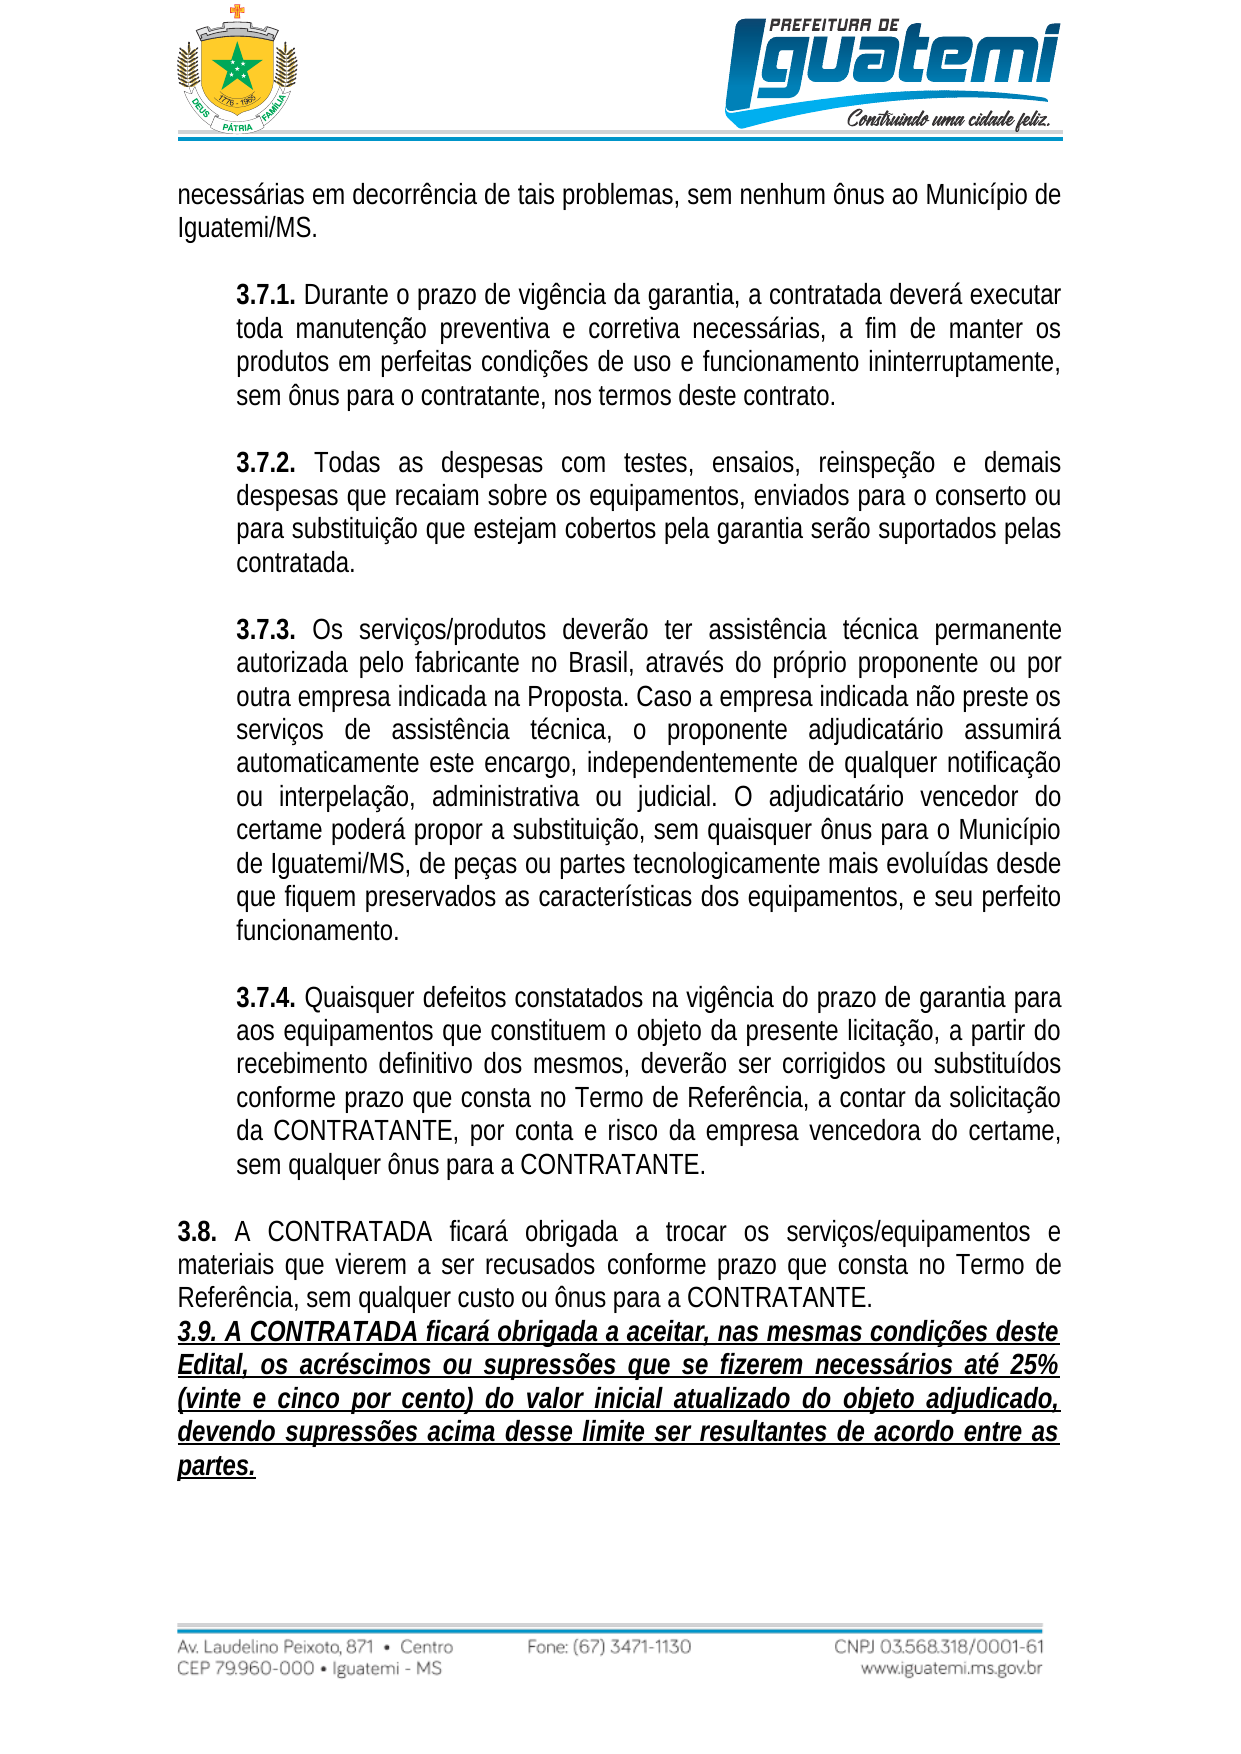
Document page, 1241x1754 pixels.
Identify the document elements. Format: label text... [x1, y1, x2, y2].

text 3.9. A CONTRATADA ficará obrigada a aceitar, nas mesmas condições deste Edital, os acréscimos ou supressões que se fizerem necessários até 25% (vinte e cinco por cento) do valor inicial atualizado do objeto adjudicado, devendo supressões acima desse limite ser resultantes de acordo entre as partes. [177, 1314, 1063, 1481]
text 3.7.1. Durante o prazo de vigência da garantia, a contratada deverá executar toda manutenção preventiva e corretiva necessárias, a fim de manter os produtos em perfeitas condições de uso e funcionamento ininterruptamente, sem ônus para o contratante, nos termos deste contrato. [236, 277, 1063, 411]
text 3.7.3. Os serviços/produtos deverão ter assistência técnica permanente autorizada pelo fabricante no Brasil, através do próprio proponente ou por outra empresa indicada na Proposta. Caso a empresa indicada não preste os serviços de assistência técnica, o proponente adjudicatário assumirá automaticamente este encargo, independentemente de qualquer notificação ou interpelação, administrativa ou judicial. O adjudicatário vencedor do certame poderá propor a substituição, sem quaisquer ônus para o Município de Iguatemi/MS, de peças ou partes tecnologicamente mais evoluídas desde que fiquem preservados as características dos equipamentos, e seu perfeito funcionamento. [236, 612, 1063, 946]
text 3.7.4. Quaisquer defeitos constatados na vigência do prazo de garantia para aos equipamentos que constituem o objeto da presente licitação, a partir do recebimento definitivo dos mesmos, deverão ser corrigidos ou substituídos conforme prazo que consta no Termo de Referência, a contar da solicitação da CONTRATANTE, por conta e risco da empresa vencedora do certame, sem qualquer ônus para a CONTRATANTE. [236, 980, 1063, 1180]
picture [177, 1623, 1045, 1681]
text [177, 177, 1063, 244]
text 3.7.2. Todas as despesas com testes, ensaios, reinspeção e demais despesas que recaiam sobre os equipamentos, enviados para o conserto ou para substituição que estejam cobertos pela garantia serão suportados pelas contratada. [236, 445, 1063, 578]
text 3.8. A CONTRATADA ficará obrigada a trocar os serviços/equipamentos e materiais que vierem a ser recusados conforme prazo que consta no Termo de Referência, sem qualquer custo ou ônus para a CONTRATANTE. [177, 1214, 1063, 1314]
